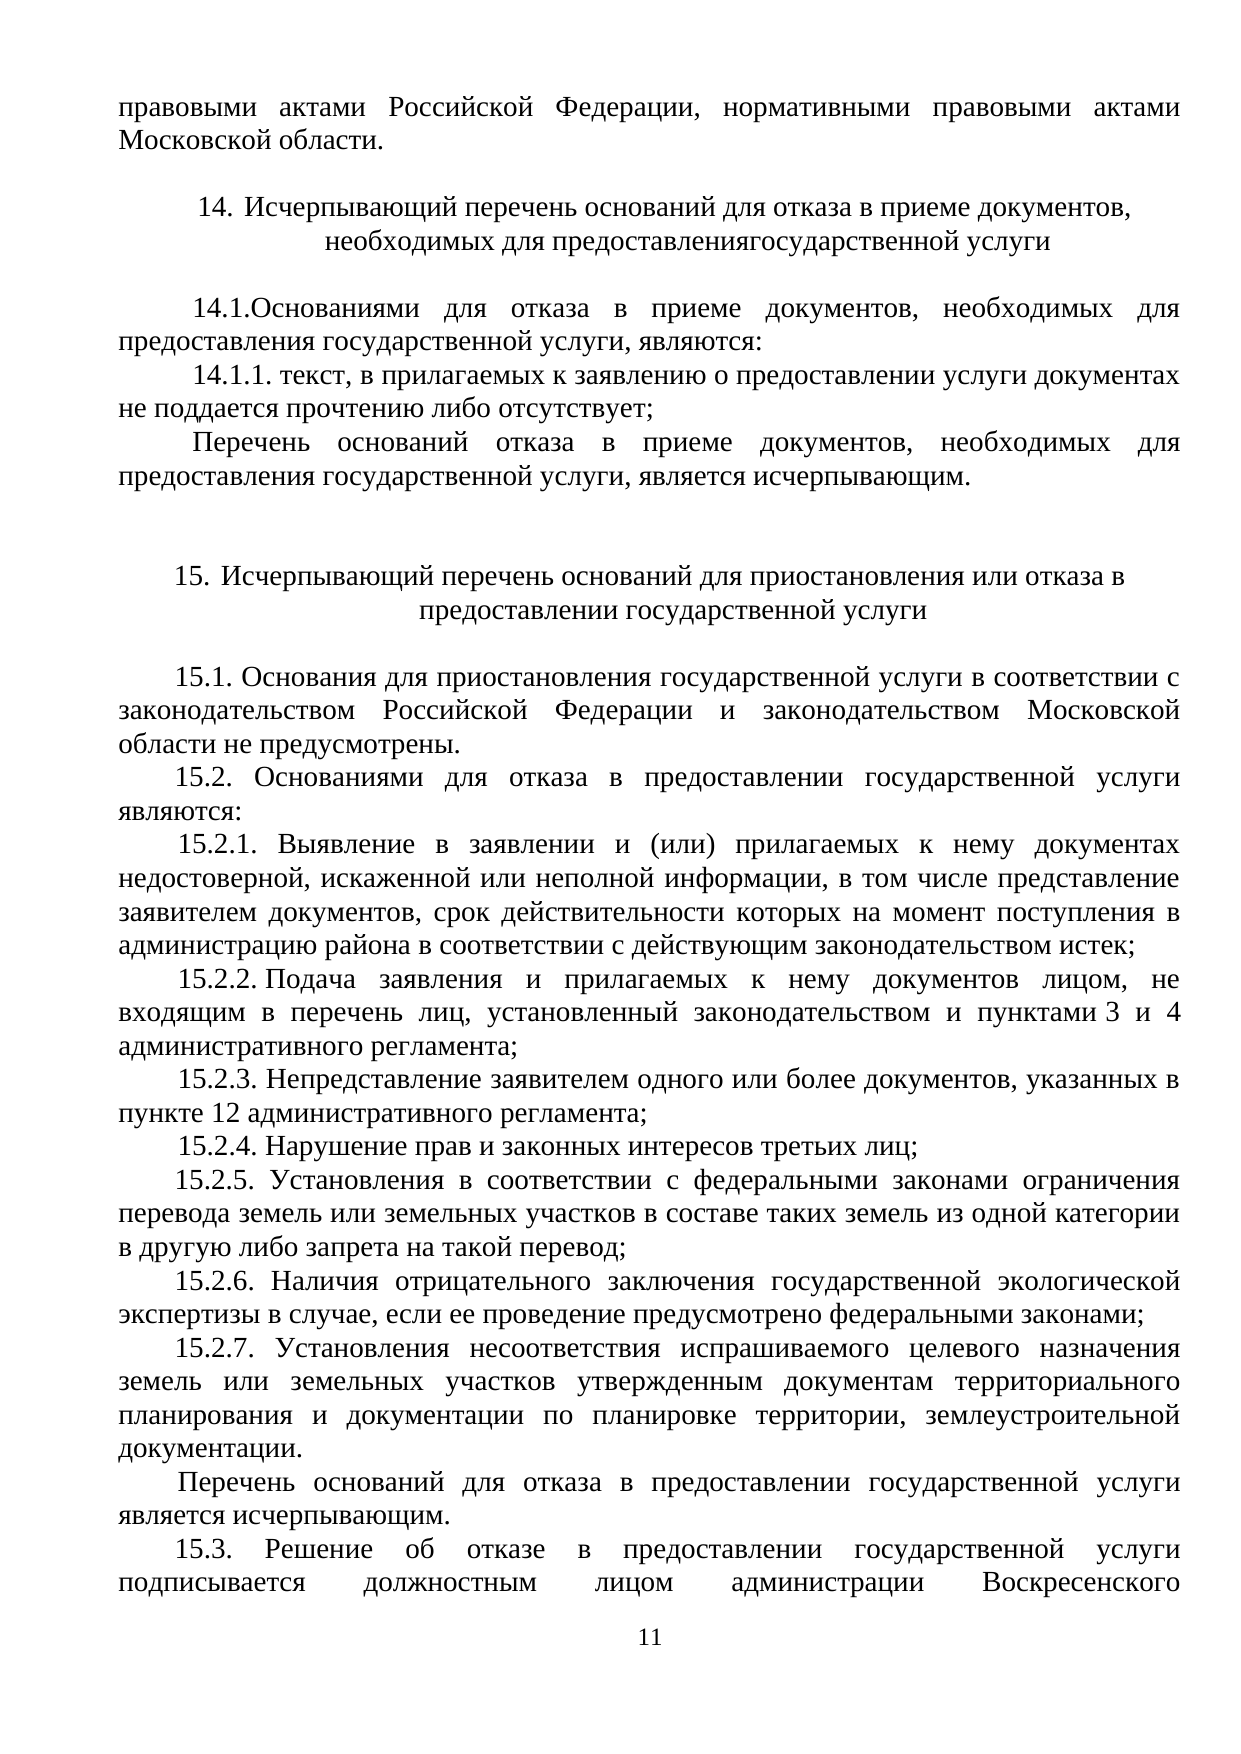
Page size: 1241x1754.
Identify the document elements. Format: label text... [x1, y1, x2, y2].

list Исчерпывающий перечень оснований для приостановления или отказа в предоставлении государственной услуги [118, 558, 1181, 625]
text 15.2.7. Установления несоответствия испрашиваемого целевого назначения земель или земельных участков утвержденным документам территориального планирования и документации по планировке территории, землеустроительной документации. [118, 1330, 1181, 1464]
text 14.1.1. текст, в прилагаемых к заявлению о предоставлении услуги документах не поддается прочтению либо отсутствует; [118, 357, 1181, 424]
text 15.2.1. Выявление в заявлении и (или) прилагаемых к нему документах недостоверной, искаженной или неполной информации, в том числе представление заявителем документов, срок действительности которых на момент поступления в администрацию района в соответствии с действующим законодательством истек; [118, 827, 1181, 961]
text Перечень оснований для отказа в предоставлении государственной услуги является исчерпывающим. [118, 1464, 1181, 1531]
text 15.2.5. Установления в соответствии с федеральными законами ограничения перевода земель или земельных участков в составе таких земель из одной категории в другую либо запрета на такой перевод; [118, 1162, 1181, 1263]
list Исчерпывающий перечень оснований для отказа в приеме документов, необходимых для предоставлениягосударственной услуги [148, 189, 1181, 256]
text 15.2. Основаниями для отказа в предоставлении государственной услуги являются: [118, 759, 1181, 827]
text 15.2.2. Подача заявления и прилагаемых к нему документов лицом, не входящим в перечень лиц, установленный законодательством и пунктами 3 и 4 административного регламента; [118, 961, 1181, 1061]
text 15.2.4. Нарушение прав и законных интересов третьих лиц; [118, 1128, 1181, 1162]
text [118, 1531, 1181, 1598]
text 15.2.3. Непредставление заявителем одного или более документов, указанных в пункте 12 административного регламента; [118, 1061, 1181, 1128]
text 14.1.Основаниями для отказа в приеме документов, необходимых для предоставления государственной услуги, являются: [118, 290, 1181, 357]
text 15.1. Основания для приостановления государственной услуги в соответствии с законодательством Российской Федерации и законодательством Московской области не предусмотрены. [118, 659, 1181, 759]
text Перечень оснований отказа в приеме документов, необходимых для предоставления государственной услуги, является исчерпывающим. [118, 424, 1181, 491]
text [118, 89, 1181, 156]
text 15.2.6. Наличия отрицательного заключения государственной экологической экспертизы в случае, если ее проведение предусмотрено федеральными законами; [118, 1263, 1181, 1330]
